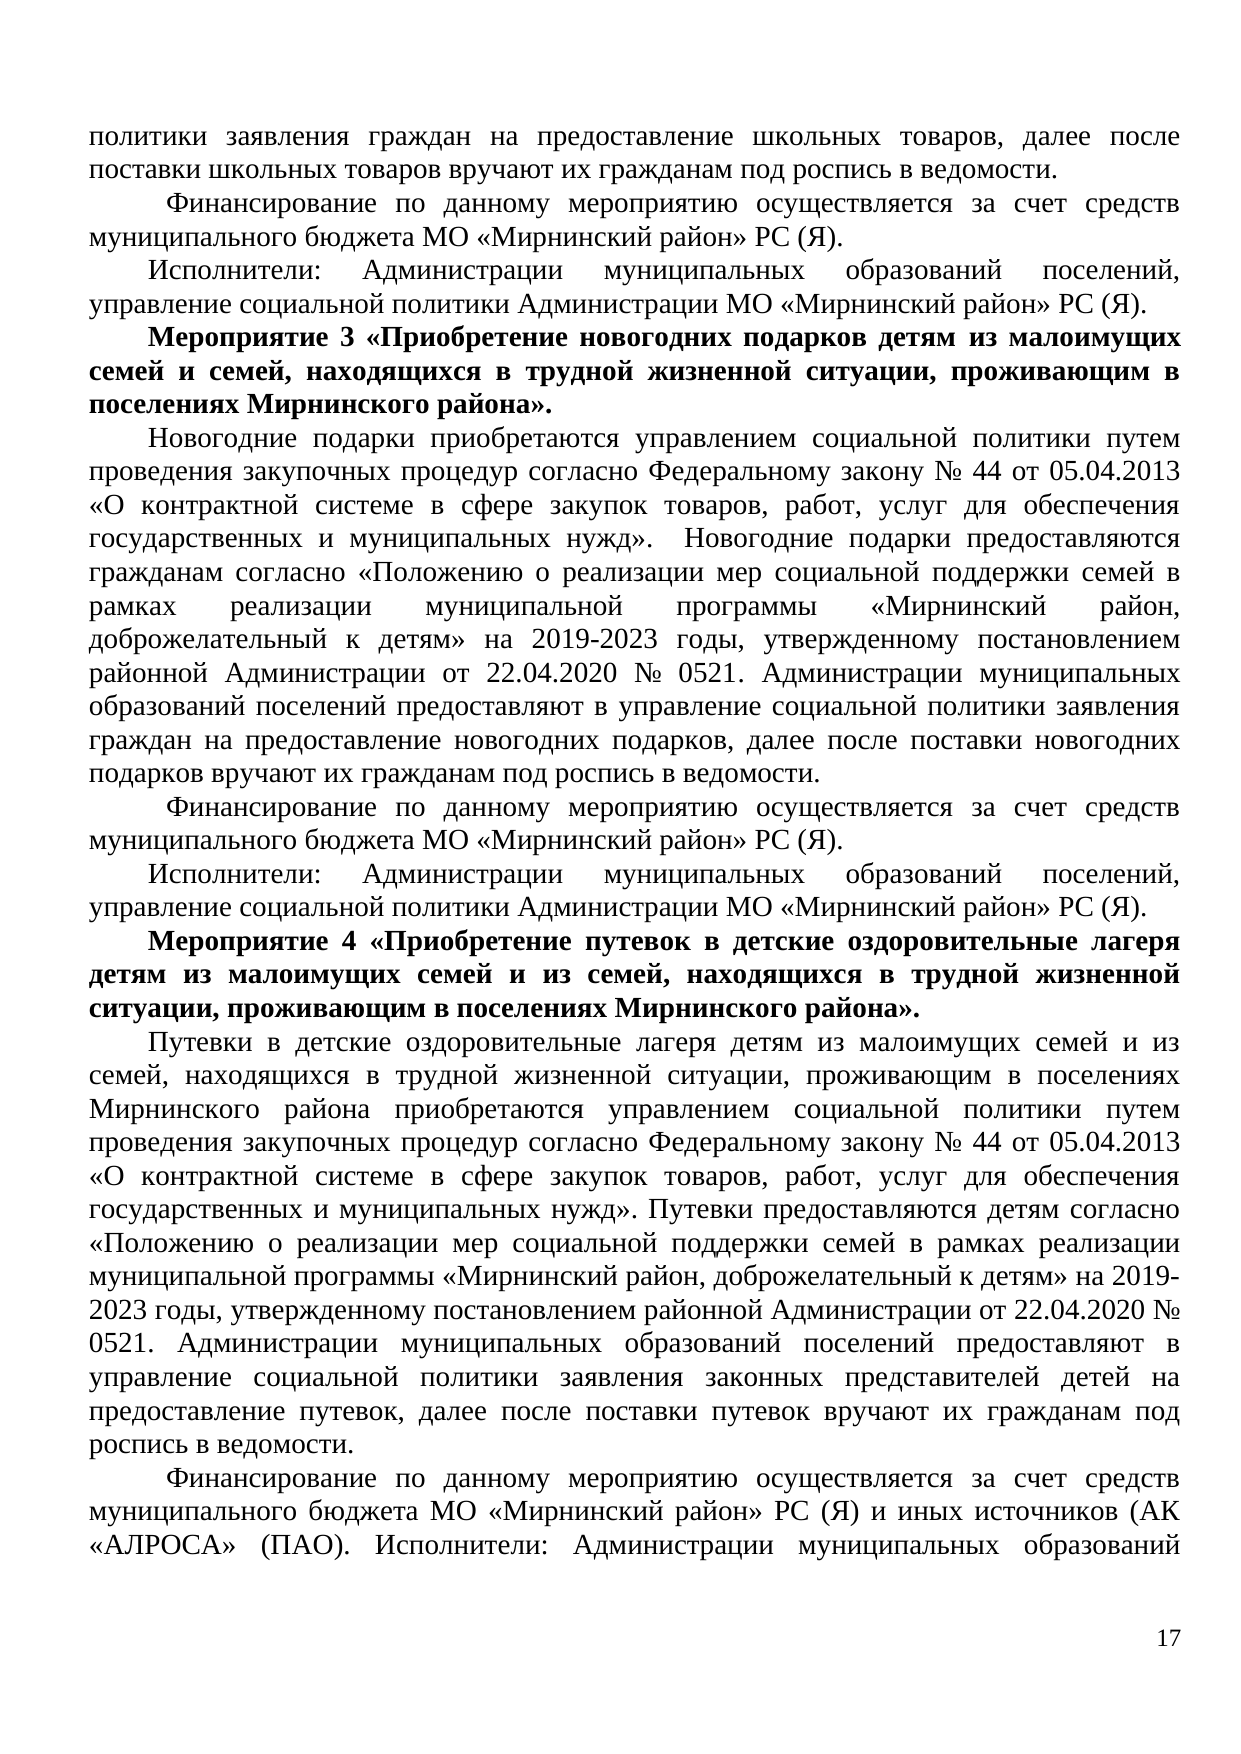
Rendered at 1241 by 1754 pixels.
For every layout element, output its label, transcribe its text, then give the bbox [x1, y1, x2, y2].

text Новогодние подарки приобретаются управлением социальной политики путем проведения закупочных процедур согласно Федеральному закону № 44 от 05.04.2013 «О контрактной системе в сфере закупок товаров, работ, услуг для обеспечения государственных и муниципальных нужд». Новогодние подарки предоставляются гражданам согласно «Положению о реализации мер социальной поддержки семей в рамках реализации муниципальной программы «Мирнинский район, доброжелательный к детям» на 2019-2023 годы, утвержденному постановлением районной Администрации от 22.04.2020 № 0521. Администрации муниципальных образований поселений предоставляют в управление социальной политики заявления граждан на предоставление новогодних подарков, далее после поставки новогодних подарков вручают их гражданам под роспись в ведомости. [89, 420, 1181, 789]
text Мероприятие 4 «Приобретение путевок в детские оздоровительные лагеря детям из малоимущих семей и из семей, находящихся в трудной жизненной ситуации, проживающим в поселениях Мирнинского района». [89, 923, 1181, 1024]
text Финансирование по данному мероприятию осуществляется за счет средств муниципального бюджета МО «Мирнинский район» РС (Я). [89, 185, 1181, 252]
text Путевки в детские оздоровительные лагеря детям из малоимущих семей и из семей, находящихся в трудной жизненной ситуации, проживающим в поселениях Мирнинского района приобретаются управлением социальной политики путем проведения закупочных процедур согласно Федеральному закону № 44 от 05.04.2013 «О контрактной системе в сфере закупок товаров, работ, услуг для обеспечения государственных и муниципальных нужд». Путевки предоставляются детям согласно «Положению о реализации мер социальной поддержки семей в рамках реализации муниципальной программы «Мирнинский район, доброжелательный к детям» на 2019-2023 годы, утвержденному постановлением районной Администрации от 22.04.2020 № 0521. Администрации муниципальных образований поселений предоставляют в управление социальной политики заявления законных представителей детей на предоставление путевок, далее после поставки путевок вручают их гражданам под роспись в ведомости. [89, 1024, 1181, 1460]
text Исполнители: Администрации муниципальных образований поселений, управление социальной политики Администрации МО «Мирнинский район» РС (Я). [89, 252, 1181, 319]
text Финансирование по данному мероприятию осуществляется за счет средств муниципального бюджета МО «Мирнинский район» РС (Я). [89, 789, 1181, 856]
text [89, 118, 1181, 185]
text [89, 1460, 1181, 1560]
text Исполнители: Администрации муниципальных образований поселений, управление социальной политики Администрации МО «Мирнинский район» РС (Я). [89, 856, 1181, 923]
text Мероприятие 3 «Приобретение новогодних подарков детям из малоимущих семей и семей, находящихся в трудной жизненной ситуации, проживающим в поселениях Мирнинского района». [89, 319, 1181, 420]
